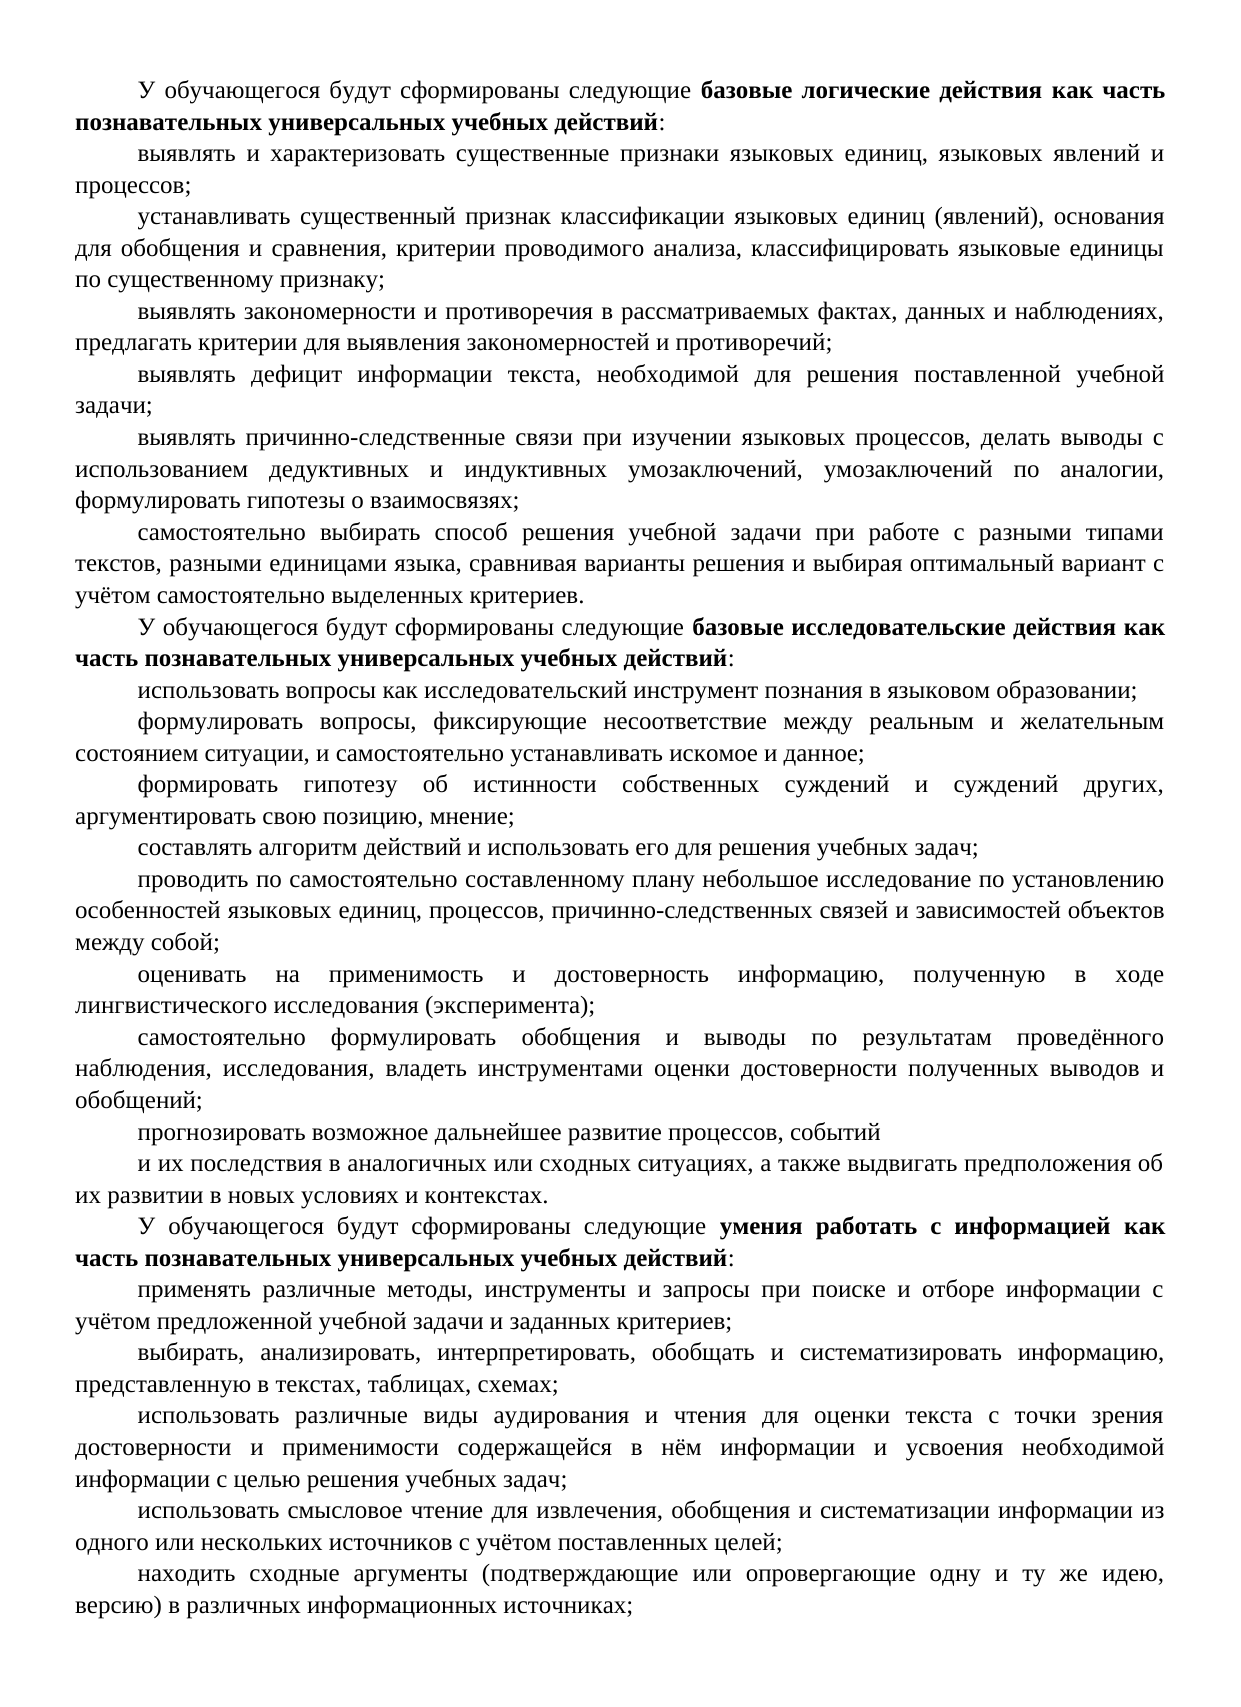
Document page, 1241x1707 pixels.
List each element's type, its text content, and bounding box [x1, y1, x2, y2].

text использовать различные виды аудирования и чтения для оценки текста с точки зрения достоверности и применимости содержащейся в нём информации и усвоения необходимой информации с целью решения учебных задач; [75, 1401, 1165, 1492]
text У обучающегося будут сформированы следующие базовые исследовательские действия как часть познавательных универсальных учебных действий: [75, 612, 1165, 672]
text выявлять причинно-следственные связи при изучении языковых процессов, делать выводы с использованием дедуктивных и индуктивных умозаключений, умозаключений по аналогии, формулировать гипотезы о взаимосвязях; [75, 422, 1165, 514]
text и их последствия в аналогичных или сходных ситуациях, а также выдвигать предположения об их развитии в новых условиях и контекстах. [75, 1148, 1165, 1208]
text использовать смысловое чтение для извлечения, обобщения и систематизации информации из одного или нескольких источников с учётом поставленных целей; [75, 1495, 1165, 1556]
text выявлять и характеризовать существенные признаки языковых единиц, языковых явлений и процессов; [75, 138, 1165, 198]
text У обучающегося будут сформированы следующие умения работать с информацией как часть познавательных универсальных учебных действий: [75, 1211, 1165, 1272]
text находить сходные аргументы (подтверждающие или опровергающие одну и ту же идею, версию) в различных информационных источниках; [75, 1558, 1165, 1619]
text У обучающегося будут сформированы следующие базовые логические действия как часть познавательных универсальных учебных действий: [75, 75, 1165, 135]
text формировать гипотезу об истинности собственных суждений и суждений других, аргументировать свою позицию, мнение; [75, 769, 1165, 830]
text самостоятельно выбирать способ решения учебной задачи при работе с разными типами текстов, разными единицами языка, сравнивая варианты решения и выбирая оптимальный вариант с учётом самостоятельно выделенных критериев. [75, 517, 1165, 609]
text самостоятельно формулировать обобщения и выводы по результатам проведённого наблюдения, исследования, владеть инструментами оценки достоверности полученных выводов и обобщений; [75, 1022, 1165, 1114]
text выявлять дефицит информации текста, необходимой для решения поставленной учебной задачи; [75, 359, 1165, 419]
text формулировать вопросы, фиксирующие несоответствие между реальным и желательным состоянием ситуации, и самостоятельно устанавливать искомое и данное; [75, 706, 1165, 767]
text оценивать на применимость и достоверность информацию, полученную в ходе лингвистического исследования (эксперимента); [75, 959, 1165, 1019]
text составлять алгоритм действий и использовать его для решения учебных задач; [75, 832, 1165, 861]
text проводить по самостоятельно составленному плану небольшое исследование по установлению особенностей языковых единиц, процессов, причинно-следственных связей и зависимостей объектов между собой; [75, 864, 1165, 956]
text устанавливать существенный признак классификации языковых единиц (явлений), основания для обобщения и сравнения, критерии проводимого анализа, классифицировать языковые единицы по существенному признаку; [75, 201, 1165, 293]
text использовать вопросы как исследовательский инструмент познания в языковом образовании; [75, 675, 1165, 703]
text выбирать, анализировать, интерпретировать, обобщать и систематизировать информацию, представленную в текстах, таблицах, схемах; [75, 1337, 1165, 1398]
text выявлять закономерности и противоречия в рассматриваемых фактах, данных и наблюдениях, предлагать критерии для выявления закономерностей и противоречий; [75, 296, 1165, 356]
text прогнозировать возможное дальнейшее развитие процессов, событий [75, 1117, 1165, 1145]
text применять различные методы, инструменты и запросы при поиске и отборе информации с учётом предложенной учебной задачи и заданных критериев; [75, 1274, 1165, 1335]
